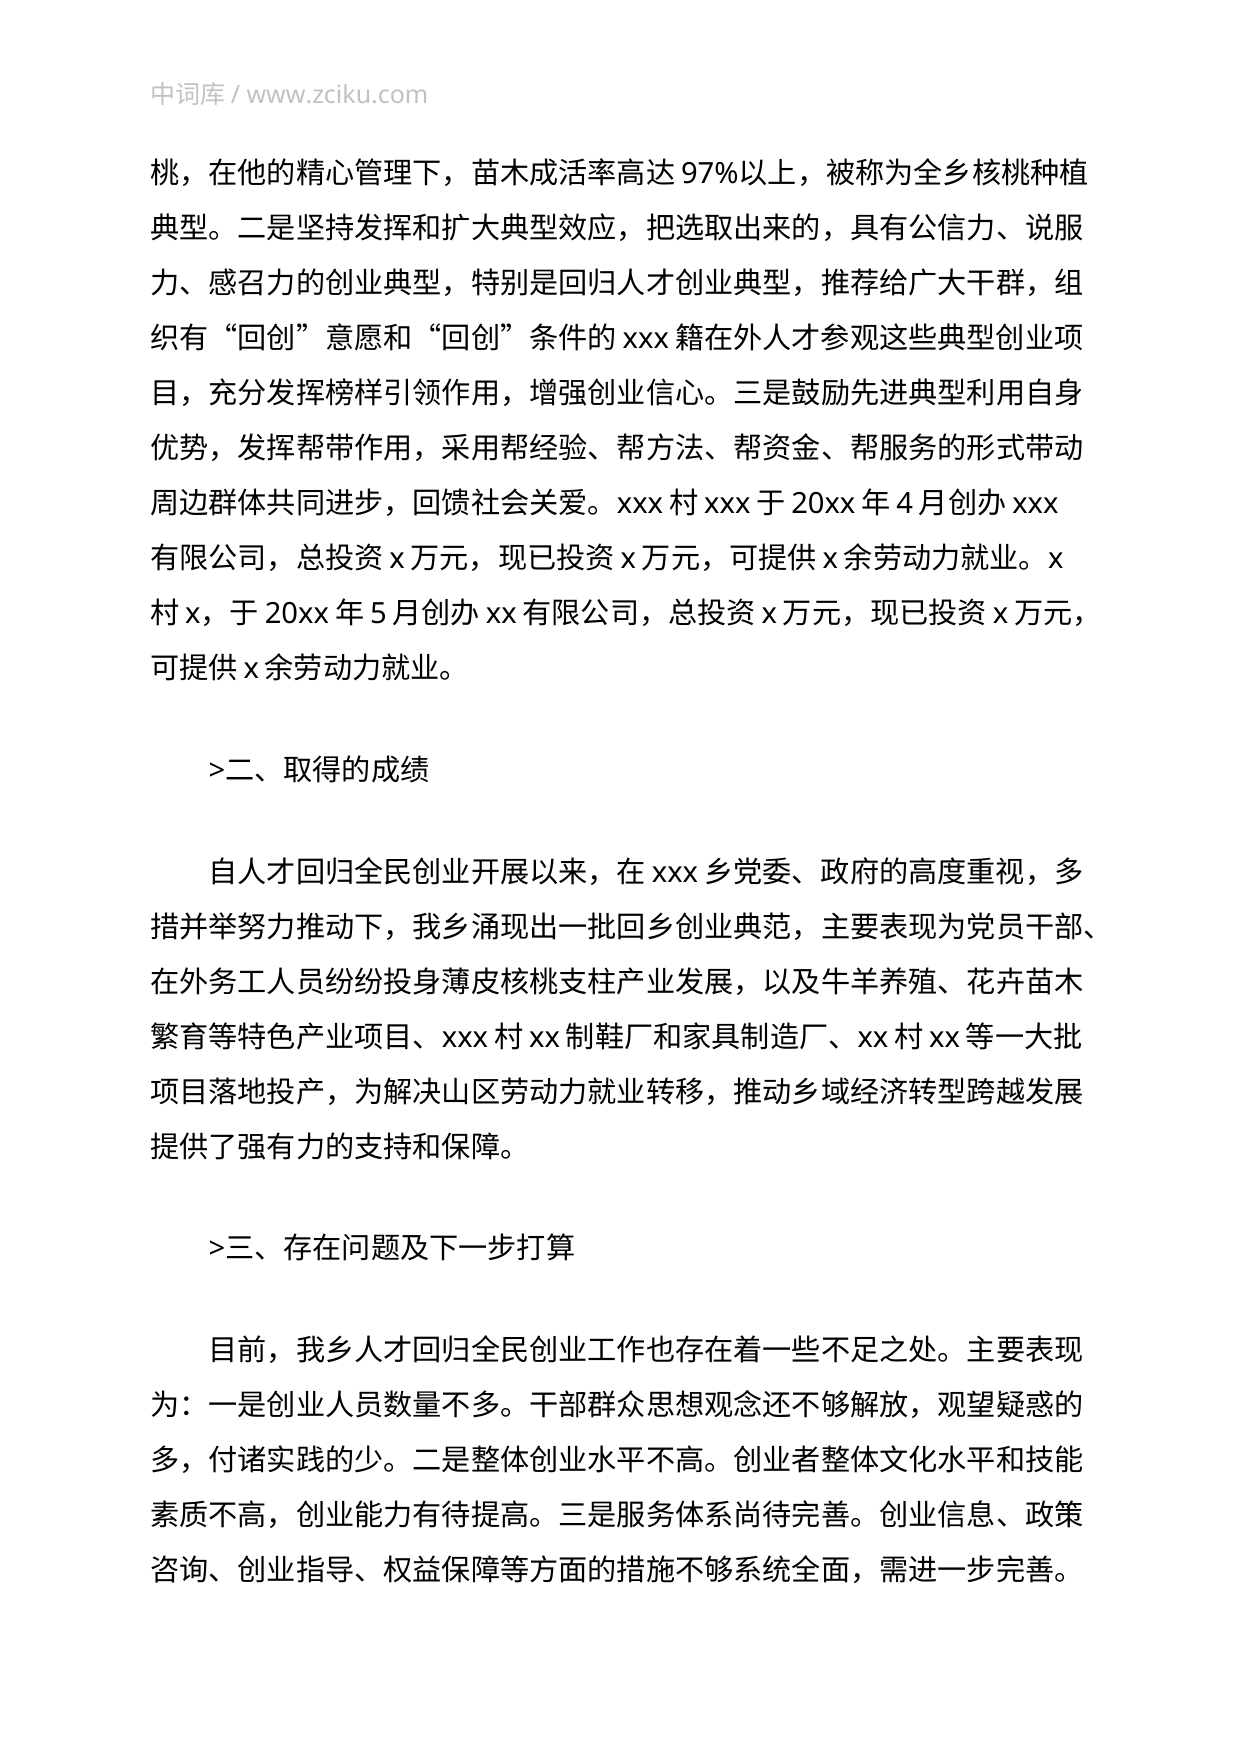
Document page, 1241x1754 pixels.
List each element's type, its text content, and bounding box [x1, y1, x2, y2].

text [150, 150, 1090, 687]
text >三、存在问题及下一步打算 [150, 1225, 1090, 1267]
text 自人才回归全民创业开展以来，在xxx乡党委、政府的高度重视，多措并举努力推动下，我乡涌现出一批回乡创业典范，主要表现为党员干部、在外务工人员纷纷投身薄皮核桃支柱产业发展，以及牛羊养殖、花卉苗木繁育等特色产业项目、xxx村xx制鞋厂和家具制造厂、xx村xx等一大批项目落地投产，为解决山区劳动力就业转移，推动乡域经济转型跨越发展提供了强有力的支持和保障。 [150, 848, 1090, 1166]
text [150, 1327, 1090, 1589]
text >二、取得的成绩 [150, 747, 1090, 789]
